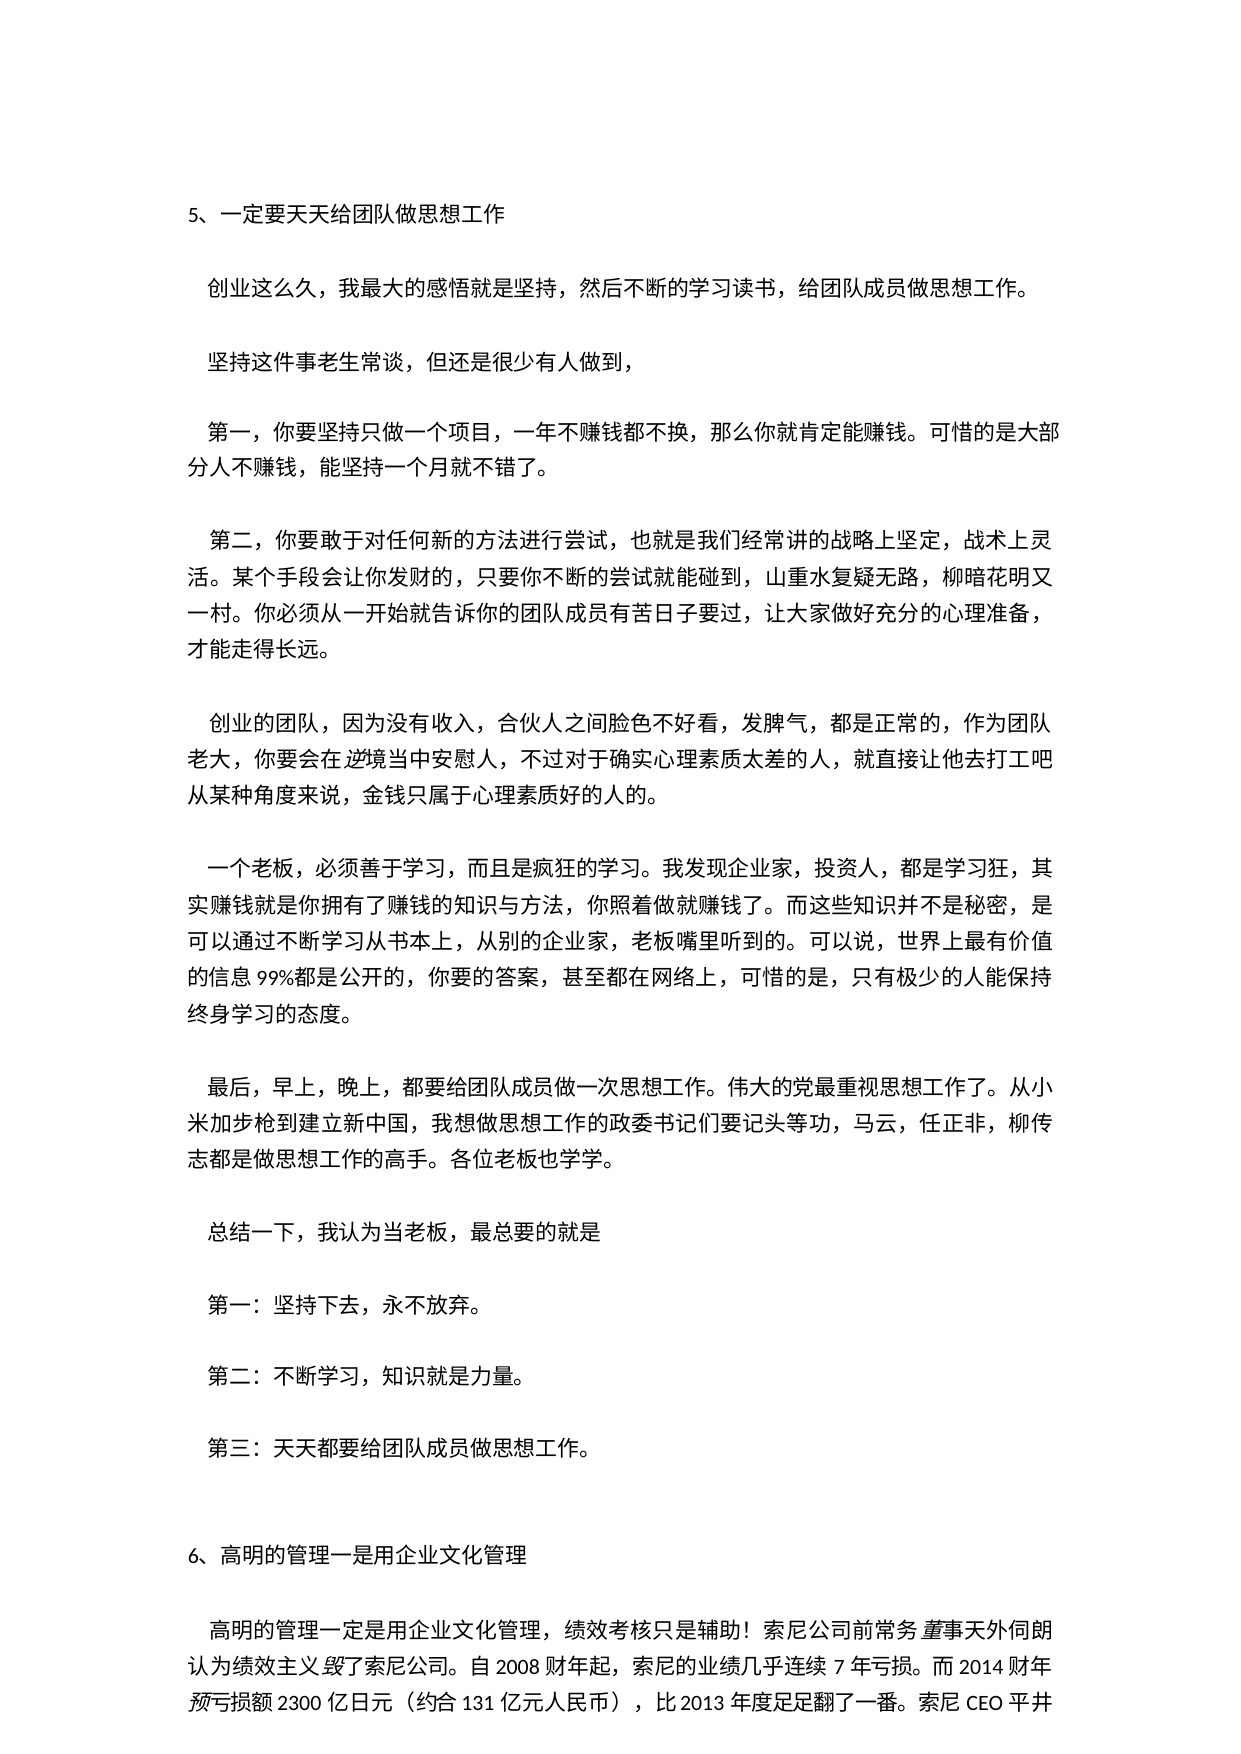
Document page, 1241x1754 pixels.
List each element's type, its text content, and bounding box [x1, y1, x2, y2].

text 分人不赚钱，能坚持一个月就不错了。 [188, 450, 1086, 482]
text 5、一定要天天给团队做思想工作 [188, 197, 1086, 228]
text 第一，你要坚持只做一个项目，一年不赚钱都不换，那么你就肯定能赚钱。可惜的是大部 [207, 418, 1086, 446]
text 创业这么久，我最大的感悟就是坚持，然后不断的学习读书，给团队成员做思想工作。坚持这件事老生常谈，但还是很少有人做到， [207, 271, 1039, 376]
text 第二：不断学习，知识就是力量。 [207, 1362, 1086, 1390]
text 最后，早上，晚上，都要给团队成员做一次思想工作。伟大的党最重视思想工作了。从小米加步枪到建立新中国，我想做思想工作的政委书记们要记头等功，马云，任正非，柳传志都是做思想工作的高手。各位老板也学学。 [188, 1070, 1053, 1174]
text 一个老板，必须善于学习，而且是疯狂的学习。我发现企业家，投资人，都是学习狂，其实赚钱就是你拥有了赚钱的知识与方法，你照着做就赚钱了。而这些知识并不是秘密，是可以通过不断学习从书本上，从别的企业家，老板嘴里听到的。可以说，世界上最有价值的信息 99%都是公开的，你要的答案，甚至都在网络上，可惜的是，只有极少的人能保持终身学习的态度。 [188, 851, 1053, 1028]
text 总结一下，我认为当老板，最总要的就是第一：坚持下去，永不放弃。 [207, 1215, 601, 1320]
text 第三：天天都要给团队成员做思想工作。 [207, 1431, 1086, 1463]
text 创业的团队，因为没有收入，合伙人之间脸色不好看，发脾气，都是正常的，作为团队老大，你要会在逆境当中安慰人，不过对于确实心理素质太差的人，就直接让他去打工吧从某种角度来说，金钱只属于心理素质好的人的。 [188, 706, 1053, 810]
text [188, 1613, 1053, 1716]
text 6、高明的管理一是用企业文化管理 [188, 1538, 1086, 1570]
text 第二，你要敢于对任何新的方法进行尝试，也就是我们经常讲的战略上坚定，战术上灵活。某个手段会让你发财的，只要你不断的尝试就能碰到，山重水复疑无路，柳暗花明又一村。你必须从一开始就告诉你的团队成员有苦日子要过，让大家做好充分的心理准备， 才能走得长远。 [188, 523, 1053, 664]
